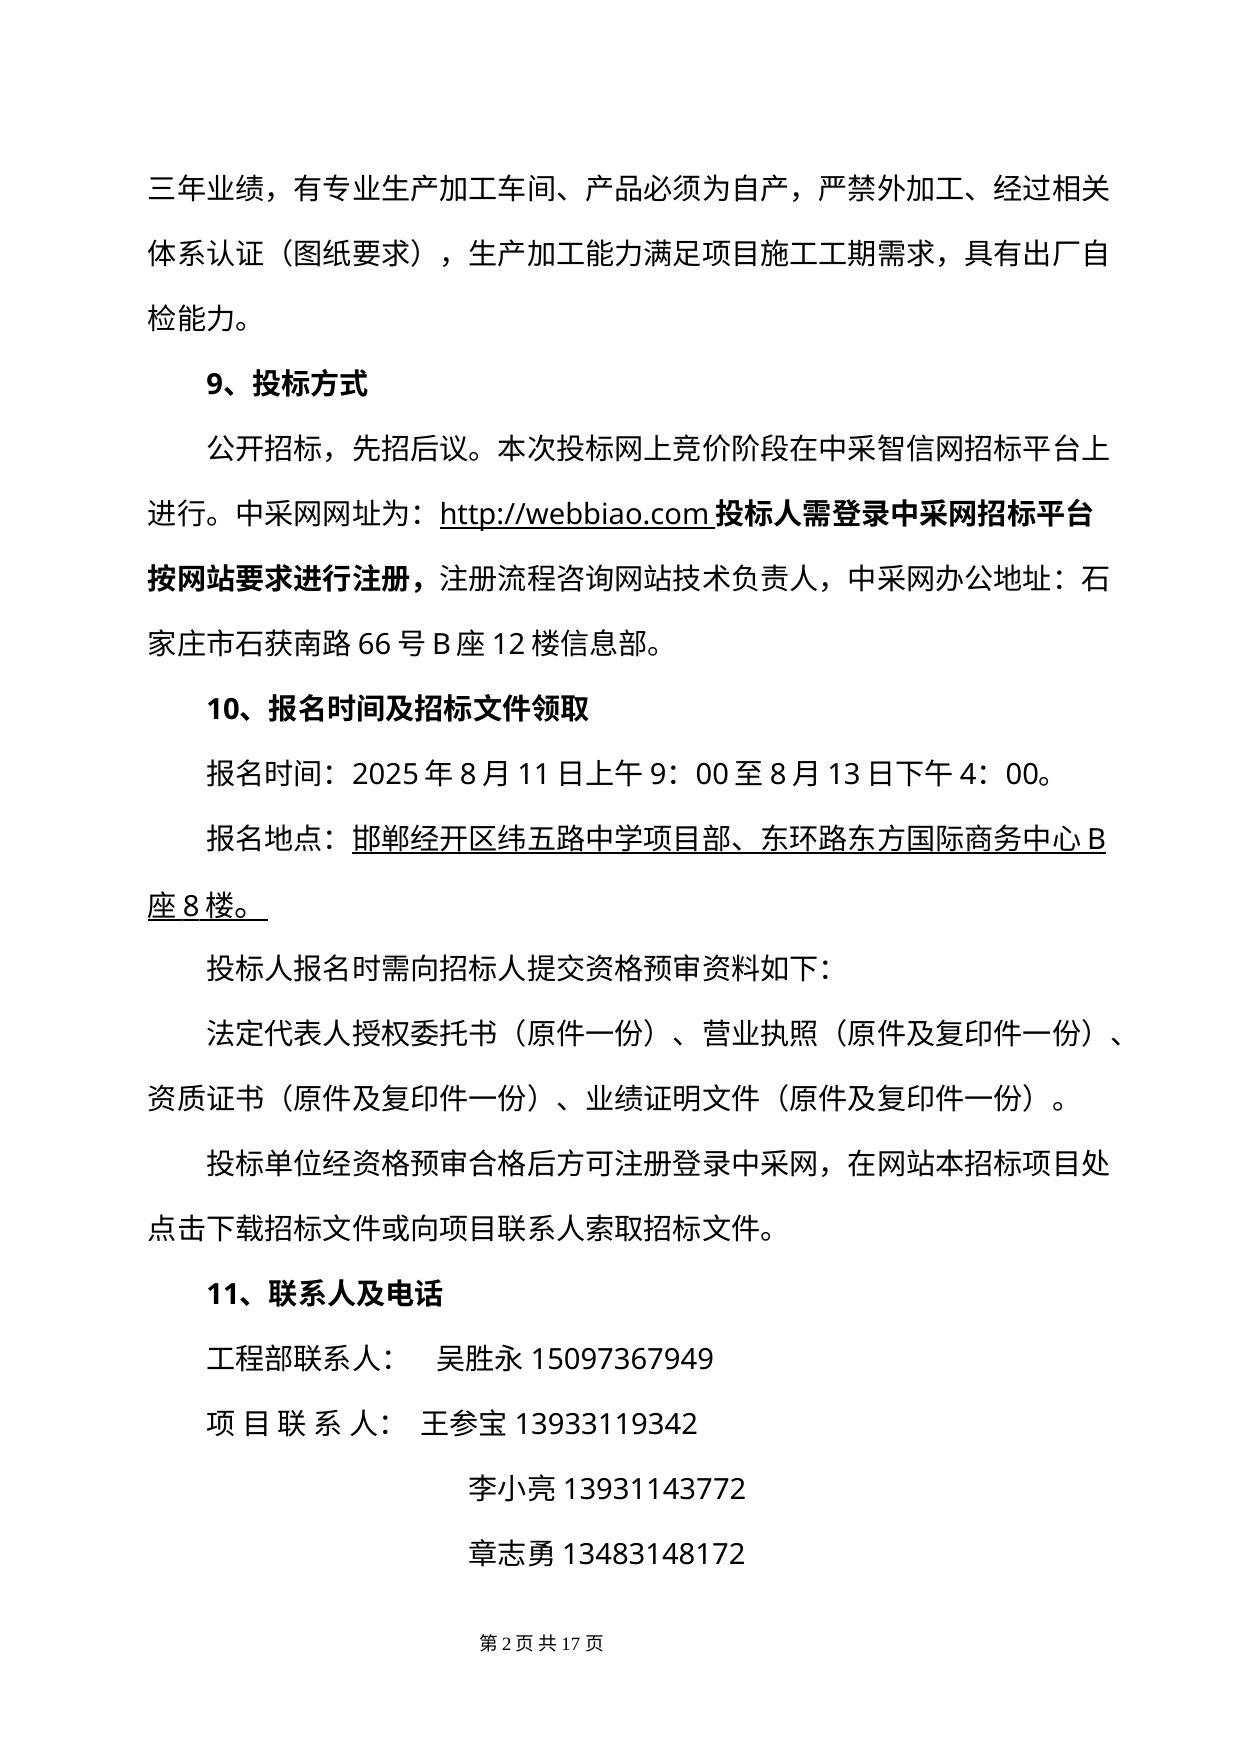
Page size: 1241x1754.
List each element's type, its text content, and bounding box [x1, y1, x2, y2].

text 李小亮 13931143772 [148, 1454, 1110, 1519]
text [148, 154, 1110, 349]
text 报名地点：邯郸经开区纬五路中学项目部、东环路东方国际商务中心B座8楼。 [148, 804, 1110, 934]
text 报名时间：2025年8月11日上午9：00至8月13日下午4：00。 [148, 739, 1110, 804]
text 11、联系人及电话 [148, 1259, 1110, 1324]
text 章志勇13483148172 [148, 1519, 1110, 1584]
text 项 目 联 系 人： 王参宝 13933119342 [148, 1389, 1110, 1454]
text 法定代表人授权委托书（原件一份）、营业执照（原件及复印件一份）、资质证书（原件及复印件一份）、业绩证明文件（原件及复印件一份）。 [148, 999, 1110, 1129]
text 投标单位经资格预审合格后方可注册登录中采网，在网站本招标项目处点击下载招标文件或向项目联系人索取招标文件。 [148, 1129, 1110, 1259]
text 公开招标，先招后议。本次投标网上竞价阶段在中采智信网招标平台上进行。中采网网址为：http://webbiao.com投标人需登录中采网招标平台按网站要求进行注册，注册流程咨询网站技术负责人，中采网办公地址：石家庄市石获南路66号B座12楼信息部。 [148, 414, 1110, 674]
text 工程部联系人： 吴胜永 15097367949 [148, 1324, 1110, 1389]
text 10、报名时间及招标文件领取 [148, 674, 1110, 739]
text 9、投标方式 [148, 349, 1110, 414]
text 投标人报名时需向招标人提交资格预审资料如下： [148, 934, 1110, 999]
